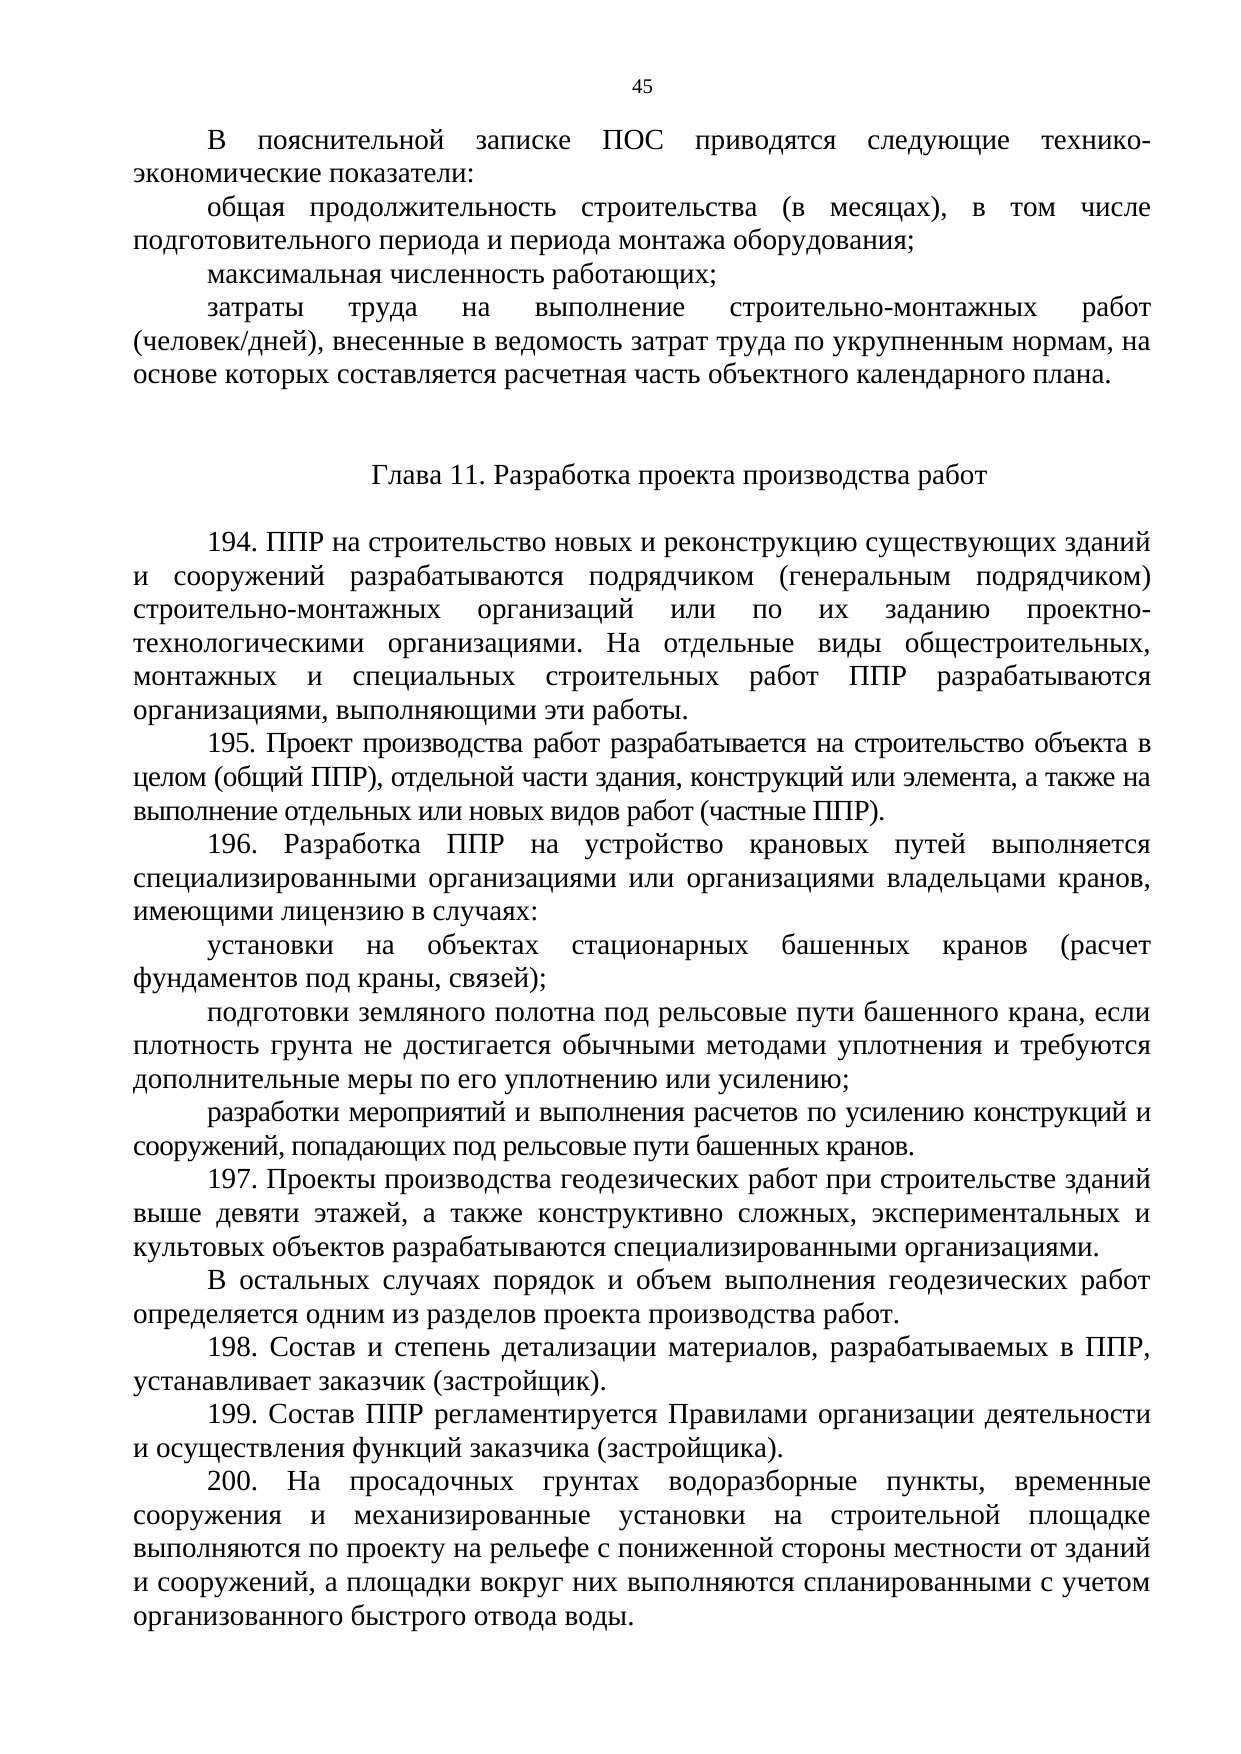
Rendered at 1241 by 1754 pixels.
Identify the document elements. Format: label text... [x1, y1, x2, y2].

text подготовки земляного полотна под рельсовые пути башенного крана, если плотность грунта не достигается обычными методами уплотнения и требуются дополнительные меры по его уплотнению или усилению; [133, 994, 1152, 1094]
text затраты труда на выполнение строительно-монтажных работ (человек/дней), внесенные в ведомость затрат труда по укрупненным нормам, на основе которых составляется расчетная часть объектного календарного плана. [133, 289, 1152, 390]
text В пояснительной записке ПОС приводятся следующие технико-экономические показатели: [133, 122, 1152, 189]
text максимальная численность работающих; [133, 256, 1152, 289]
text 199. Состав ППР регламентируется Правилами организации деятельности и осуществления функций заказчика (застройщика). [133, 1396, 1152, 1463]
text установки на объектах стационарных башенных кранов (расчет фундаментов под краны, связей); [133, 927, 1152, 994]
text общая продолжительность строительства (в месяцах), в том числе подготовительного периода и периода монтажа оборудования; [133, 189, 1152, 256]
text 197. Проекты производства геодезических работ при строительстве зданий выше девяти этажей, а также конструктивно сложных, экспериментальных и культовых объектов разрабатываются специализированными организациями. [133, 1162, 1152, 1262]
text Глава 11. Разработка проекта производства работ [133, 457, 1152, 491]
text 195. Проект производства работ разрабатывается на строительство объекта в целом (общий ППР), отдельной части здания, конструкций или элемента, а также на выполнение отдельных или новых видов работ (частные ППР). [133, 726, 1152, 826]
text 196. Разработка ППР на устройство крановых путей выполняется специализированными организациями или организациями владельцами кранов, имеющими лицензию в случаях: [133, 826, 1152, 927]
text 198. Состав и степень детализации материалов, разрабатываемых в ППР, устанавливает заказчик (застройщик). [133, 1329, 1152, 1396]
text В остальных случаях порядок и объем выполнения геодезических работ определяется одним из разделов проекта производства работ. [133, 1262, 1152, 1329]
text разработки мероприятий и выполнения расчетов по усилению конструкций и сооружений, попадающих под рельсовые пути башенных кранов. [133, 1094, 1152, 1162]
text 194. ППР на строительство новых и реконструкцию существующих зданий и сооружений разрабатываются подрядчиком (генеральным подрядчиком) строительно-монтажных организаций или по их заданию проектно-технологическими организациями. На отдельные виды общестроительных, монтажных и специальных строительных работ ППР разрабатываются организациями, выполняющими эти работы. [133, 524, 1152, 726]
text 200. На просадочных грунтах водоразборные пункты, временные сооружения и механизированные установки на строительной площадке выполняются по проекту на рельефе с пониженной стороны местности от зданий и сооружений, а площадки вокруг них выполняются спланированными с учетом организованного быстрого отвода воды. [133, 1463, 1152, 1631]
